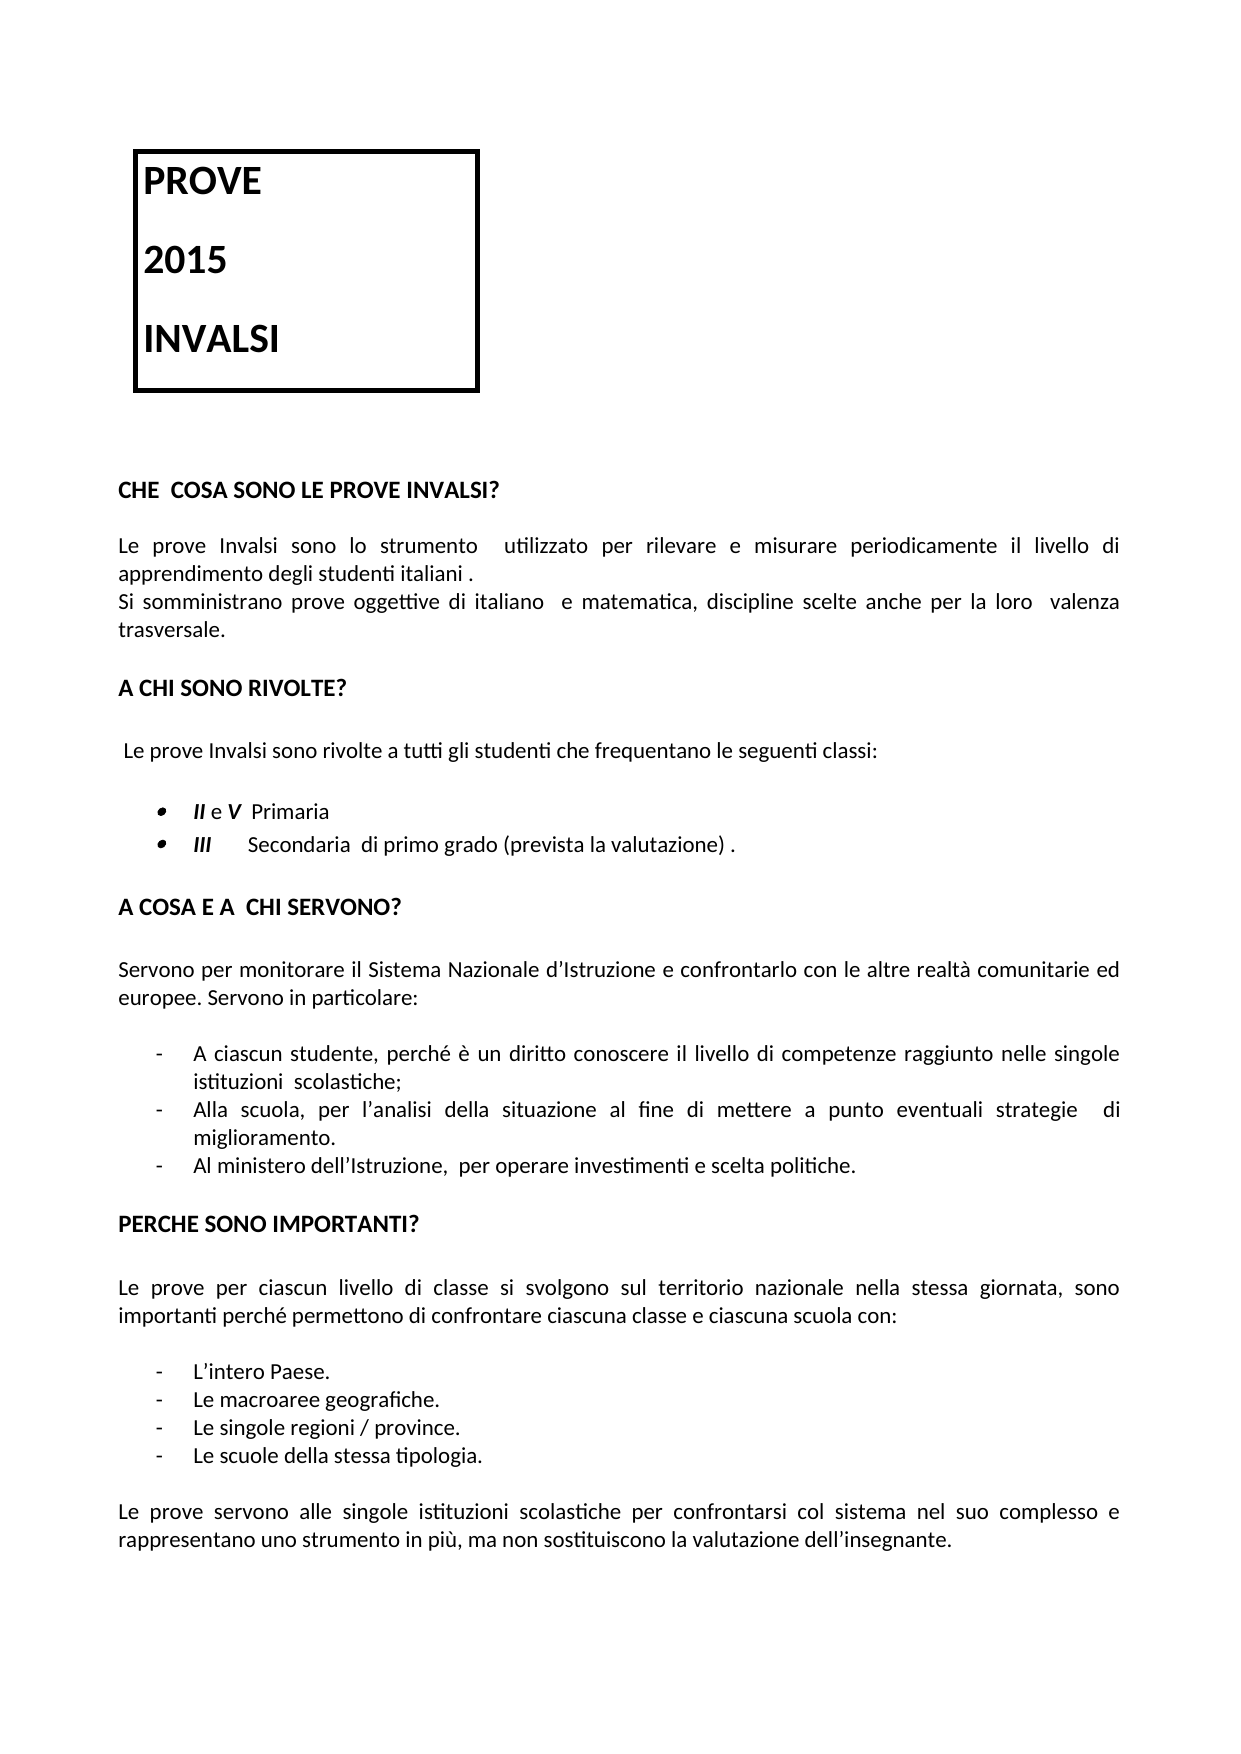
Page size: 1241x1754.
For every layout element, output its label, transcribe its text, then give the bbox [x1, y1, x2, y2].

text CHE COSA SONO LE PROVE INVALSI? [118, 474, 1122, 504]
text A CHI SONO RIVOLTE? [118, 672, 1122, 702]
table_header PROVE 2015 INVALSI [138, 154, 475, 388]
text PERCHE SONO IMPORTANTI? [118, 1208, 1122, 1239]
text Le prove Invalsi sono rivolte a tutti gli studenti che frequentano le seguenti classi: [118, 736, 1122, 764]
text Le prove per ciascun livello di classe si svolgono sul territorio nazionale nella stessa giornata, sono importanti perché permettono di confrontare ciascuna classe e ciascuna scuola con: [118, 1273, 1122, 1329]
list Le scuole della stessa tipologia. [156, 1441, 1122, 1469]
list A ciascun studente, perché è un diritto conoscere il livello di competenze raggiunto nelle singole istituzioni scolastiche; [156, 1039, 1122, 1095]
text A COSA E A CHI SERVONO? [118, 891, 1122, 922]
text Servono per monitorare il Sistema Nazionale d’Istruzione e confrontarlo con le altre realtà comunitarie ed europee. Servono in particolare: [118, 955, 1122, 1011]
list II e V Primaria [156, 797, 1122, 826]
list L’intero Paese. [156, 1357, 1122, 1385]
text Le prove Invalsi sono lo strumento utilizzato per rilevare e misurare periodicamente il livello di apprendimento degli studenti italiani . [118, 531, 1122, 587]
list Le singole regioni / province. [156, 1413, 1122, 1441]
text Le prove servono alle singole istituzioni scolastiche per confrontarsi col sistema nel suo complesso e rappresentano uno strumento in più, ma non sostituiscono la valutazione dell’insegnante. [118, 1497, 1122, 1553]
list Alla scuola, per l’analisi della situazione al fine di mettere a punto eventuali strategie di miglioramento. [156, 1095, 1122, 1151]
text Si somministrano prove oggettive di italiano e matematica, discipline scelte anche per la loro valenza trasversale. [118, 587, 1122, 643]
list Al ministero dell’Istruzione, per operare investimenti e scelta politiche. [156, 1151, 1122, 1179]
list Le macroaree geografiche. [156, 1385, 1122, 1413]
list III Secondaria di primo grado (prevista la valutazione) . [156, 830, 1122, 858]
